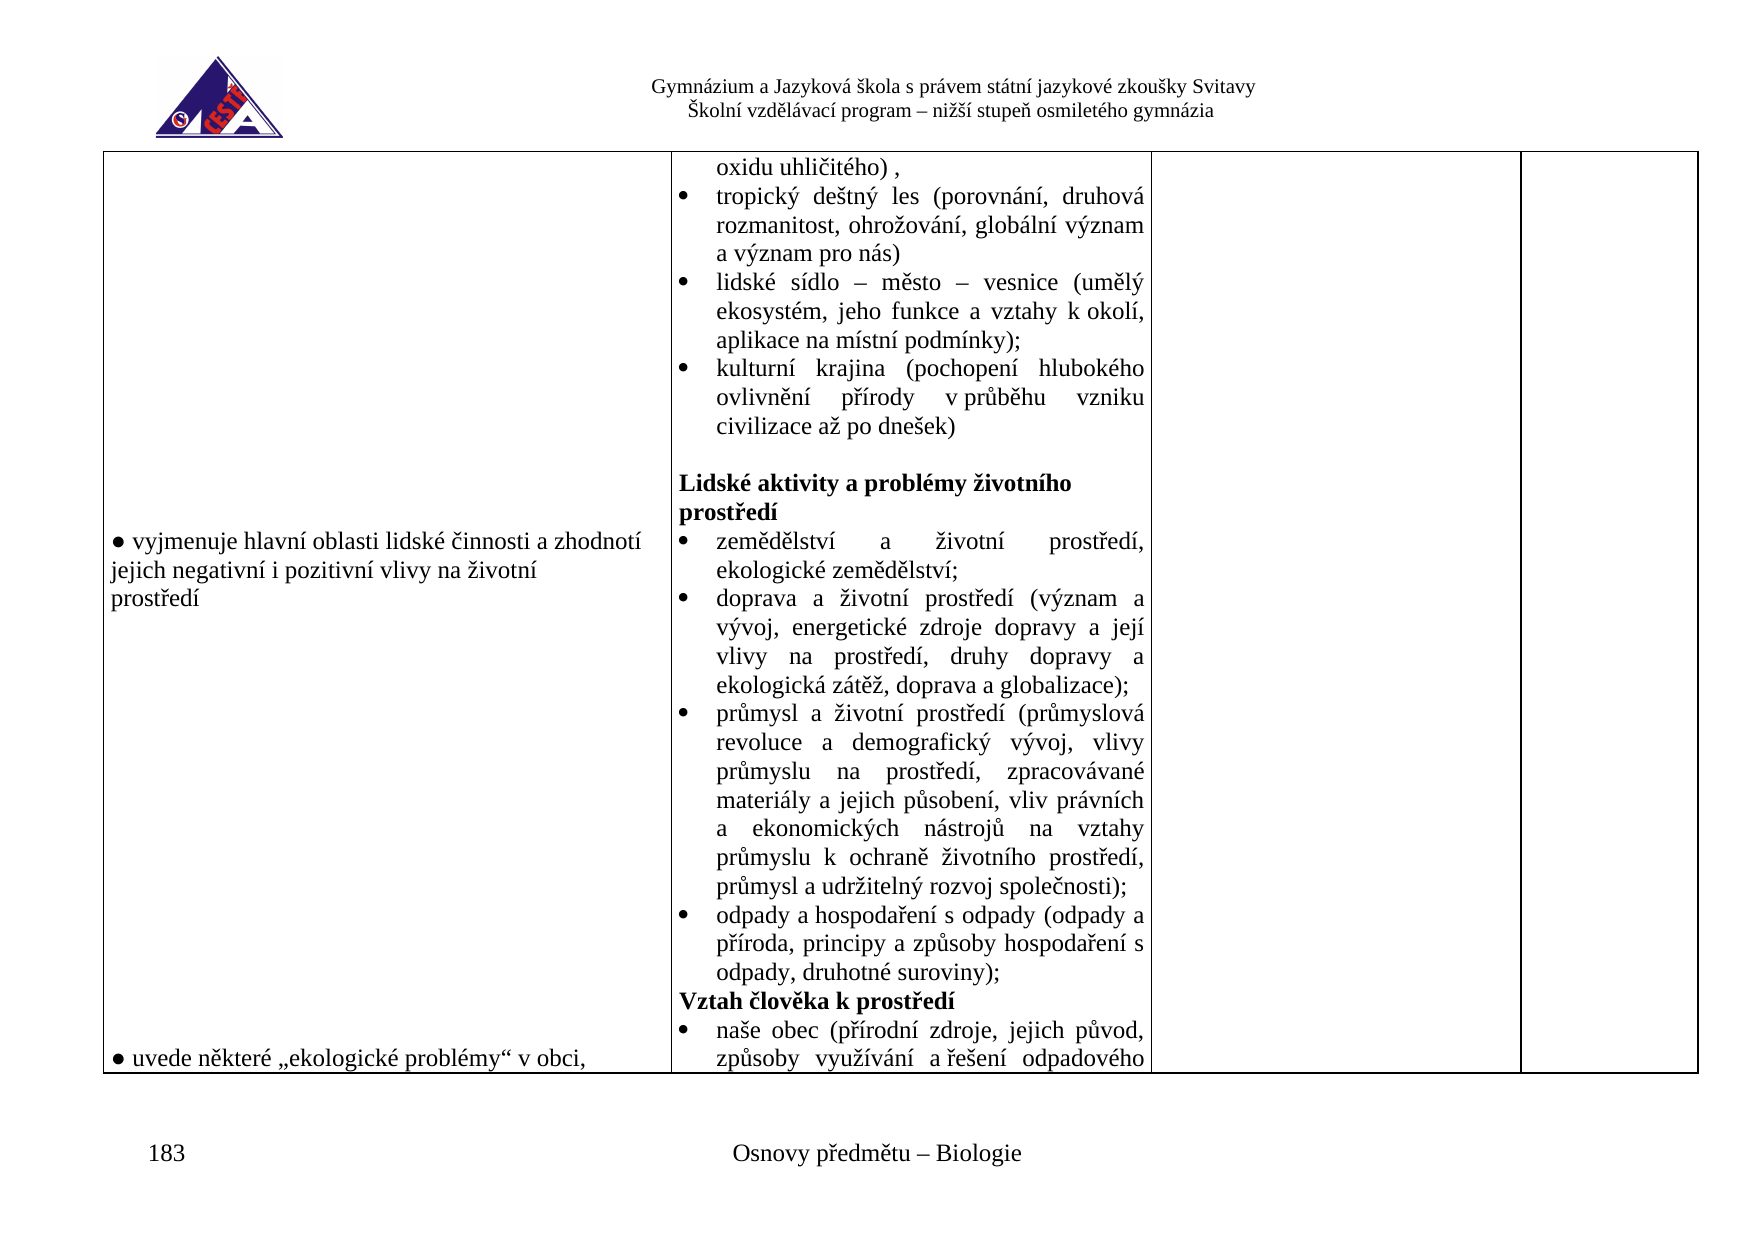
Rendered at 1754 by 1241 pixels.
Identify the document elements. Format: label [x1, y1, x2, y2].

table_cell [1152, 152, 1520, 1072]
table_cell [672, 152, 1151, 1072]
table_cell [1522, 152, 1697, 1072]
picture [155, 56, 283, 138]
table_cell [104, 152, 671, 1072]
